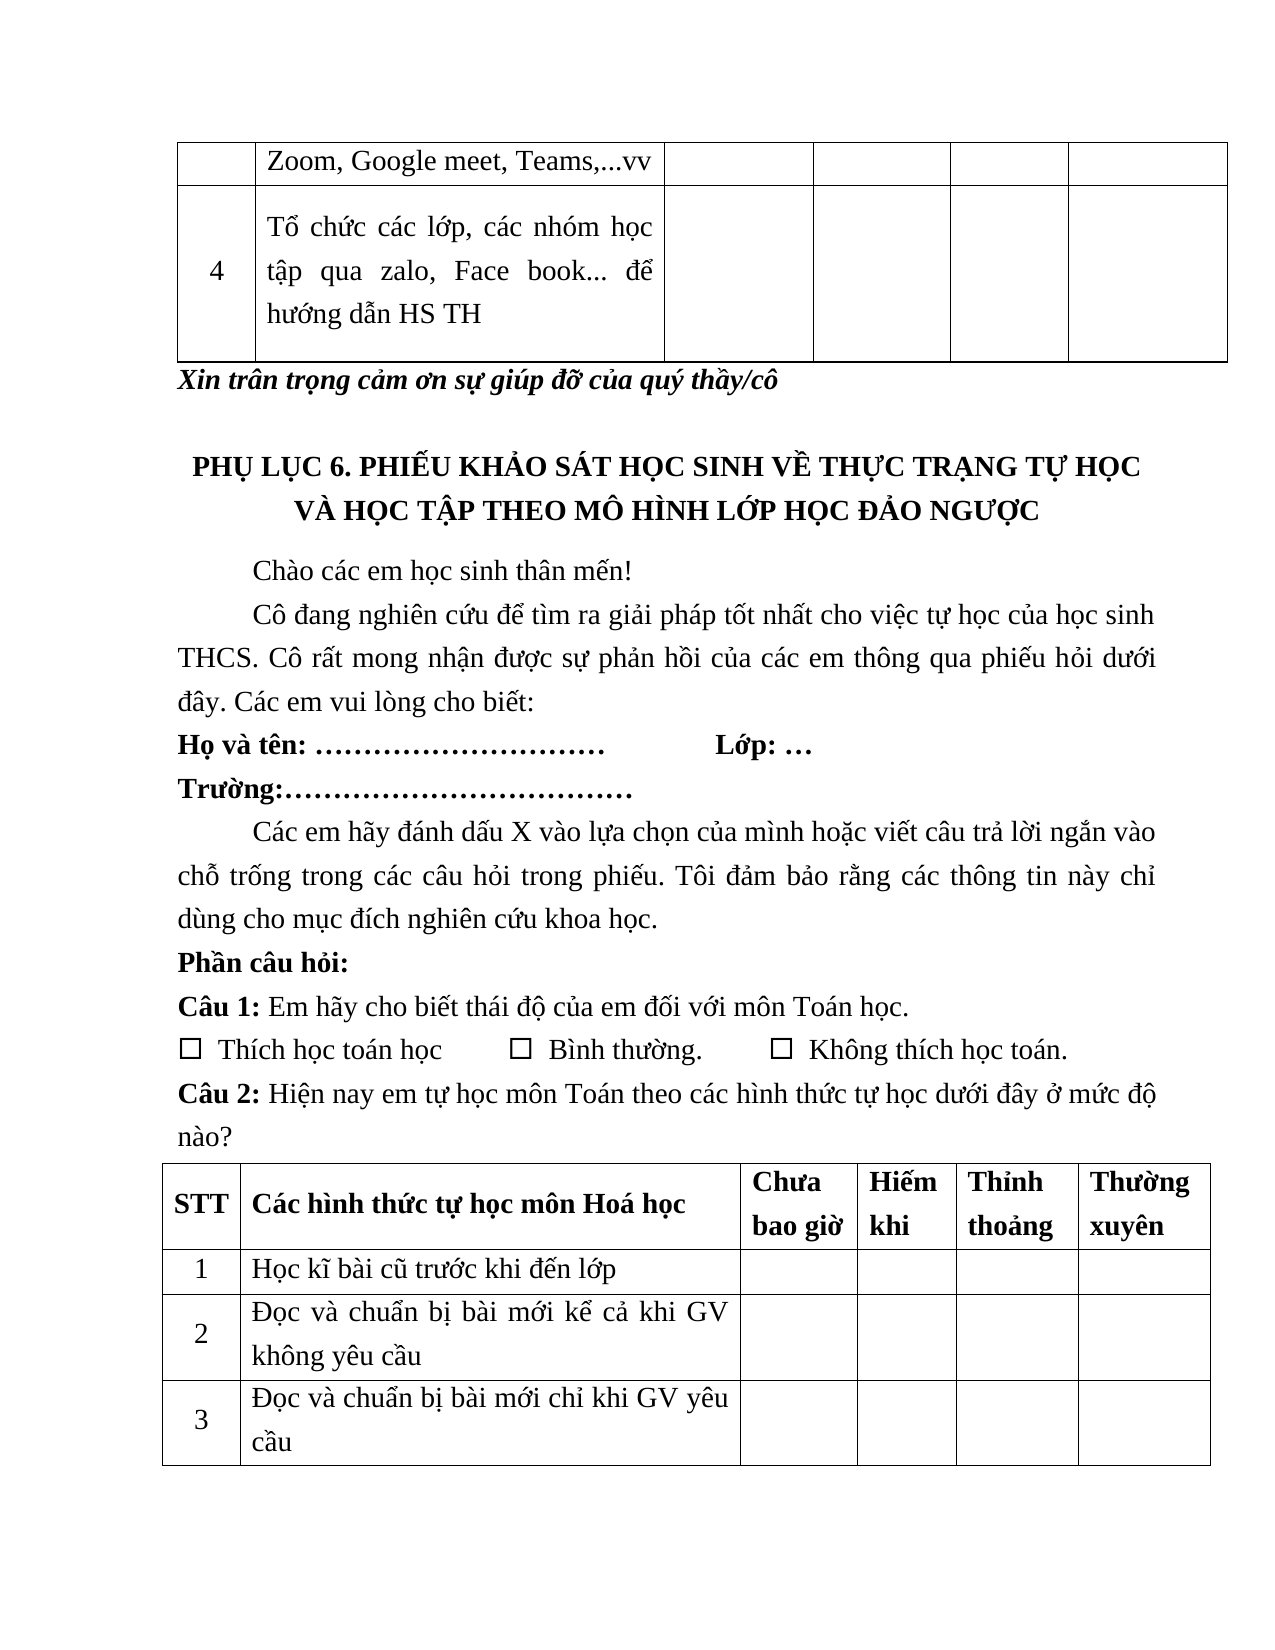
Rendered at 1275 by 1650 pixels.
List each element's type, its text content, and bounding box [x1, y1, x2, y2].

table_cell [957, 1295, 1078, 1379]
text Trường:……………………………… Các em hãy đánh dấu X vào lựa chọn của mình hoặc viết câu trả lời ngắn vào chỗ trống trong các câu hỏi trong phiếu. Tôi đảm bảo rằng các thông tin này chỉ dùng cho mục đích nghiên cứu khoa học. [177, 771, 1157, 935]
table_cell 3 [163, 1381, 240, 1465]
text Thích học toán học Bình thường. Không thích học toán. [177, 1032, 1157, 1066]
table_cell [256, 143, 664, 184]
table_cell [957, 1250, 1078, 1293]
table_cell [1079, 1250, 1210, 1293]
table_cell Tổ chức các lớp, các nhóm học tập qua zalo, Face book... để hướng dẫn HS TH [256, 186, 664, 361]
table_cell [951, 143, 1068, 184]
table_cell [1069, 143, 1227, 184]
table_header Hiếm khi [858, 1164, 956, 1249]
text PHỤ LỤC 6. PHIẾU KHẢO SÁT HỌC SINH VỀ THỰC TRẠNG TỰ HỌC VÀ HỌC TẬP THEO MÔ HÌNH LỚP HỌC ĐẢO NGƯỢC [177, 449, 1157, 527]
table_cell [858, 1295, 956, 1379]
table_header Thỉnh thoảng [957, 1164, 1078, 1249]
table_cell [814, 186, 950, 361]
table_header STT [163, 1164, 240, 1249]
table_cell [665, 186, 813, 361]
table_cell Đọc và chuẩn bị bài mới kể cả khi GV không yêu cầu [241, 1295, 740, 1379]
table_cell [858, 1381, 956, 1465]
table_cell [741, 1381, 857, 1465]
table_cell [1079, 1295, 1210, 1379]
table_cell [741, 1250, 857, 1293]
text Cô đang nghiên cứu để tìm ra giải pháp tốt nhất cho việc tự học của học sinh THCS. Cô rất mong nhận được sự phản hồi của các em thông qua phiếu hỏi dưới đây. Các em vui lòng cho biết: [177, 597, 1157, 717]
table_cell [951, 186, 1068, 361]
table_cell [814, 143, 950, 184]
table_cell 2 [163, 1295, 240, 1379]
table_cell 1 [163, 1250, 240, 1293]
table_cell [858, 1250, 956, 1293]
table_header Chưa bao giờ [741, 1164, 857, 1249]
table_cell [957, 1381, 1078, 1465]
table_cell 3 [178, 143, 255, 184]
text Câu 1: Em hãy cho biết thái độ của em đối với môn Toán học. [177, 989, 1157, 1022]
text Câu 2: Hiện nay em tự học môn Toán theo các hình thức tự học dưới đây ở mức độ nào? [177, 1076, 1157, 1153]
table_cell [1069, 186, 1227, 361]
table_cell Học kĩ bài cũ trước khi đến lớp [241, 1250, 740, 1293]
table_header Các hình thức tự học môn Hoá học [241, 1164, 740, 1249]
text Họ và tên: ………………………… Lớp: … [177, 727, 1157, 761]
table_cell [741, 1295, 857, 1379]
text Phần câu hỏi: [177, 945, 1157, 979]
table_cell [1079, 1381, 1210, 1465]
table_cell Đọc và chuẩn bị bài mới chỉ khi GV yêu cầu [241, 1381, 740, 1465]
table_header Thường xuyên [1079, 1164, 1210, 1249]
text Xin trân trọng cảm ơn sự giúp đỡ của quý thầy/cô [177, 363, 1157, 396]
text Chào các em học sinh thân mến! [177, 553, 1157, 587]
table_cell [665, 143, 813, 184]
table_cell 4 [178, 186, 255, 361]
